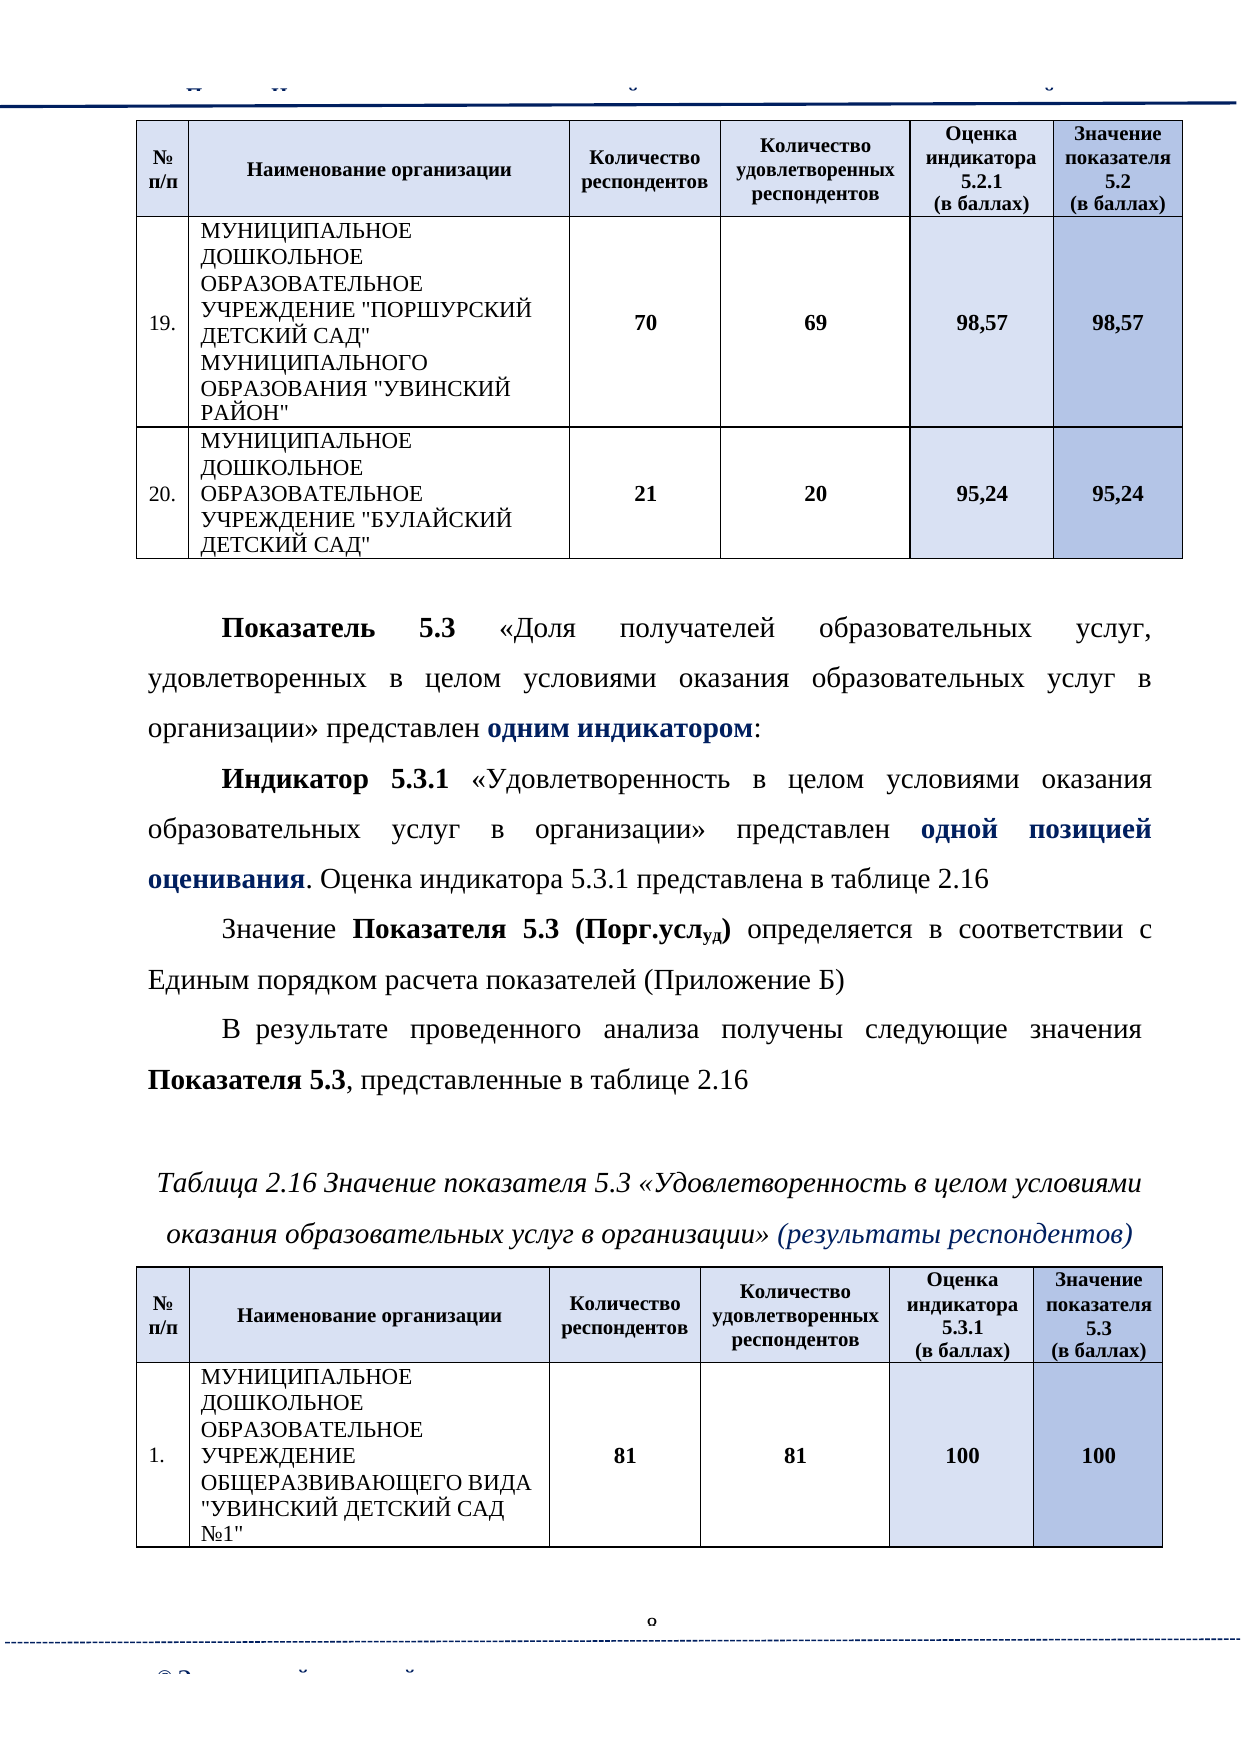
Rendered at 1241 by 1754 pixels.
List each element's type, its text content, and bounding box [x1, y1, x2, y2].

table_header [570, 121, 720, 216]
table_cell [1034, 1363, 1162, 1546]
text Показателя 5.3, представленные в таблице 2.16 [148, 1062, 1217, 1096]
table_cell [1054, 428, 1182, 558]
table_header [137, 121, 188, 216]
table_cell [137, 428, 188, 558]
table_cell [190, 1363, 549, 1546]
text В результате проведенного анализа получены следующие значения [221, 1012, 1217, 1045]
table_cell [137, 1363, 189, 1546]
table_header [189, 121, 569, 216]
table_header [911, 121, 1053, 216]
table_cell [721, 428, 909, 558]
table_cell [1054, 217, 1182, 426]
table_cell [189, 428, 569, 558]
text Индикатор 5.3.1 «Удовлетворенность в целом условиями оказания образовательных услуг в организации» представлен одной позицией оценивания. Оценка индикатора 5.3.1 представлена в таблице 2.16 [148, 761, 1152, 895]
text Значение Показателя 5.3 (Порг.услуд) определяется в соответствии с Единым порядком расчета показателей (Приложение Б) [148, 912, 1152, 995]
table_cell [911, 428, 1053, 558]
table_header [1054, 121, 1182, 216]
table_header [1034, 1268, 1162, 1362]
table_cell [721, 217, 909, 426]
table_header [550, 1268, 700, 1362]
text Показатель 5.3 «Доля получателей образовательных услуг, удовлетворенных в целом условиями оказания образовательных услуг в организации» представлен одним индикатором: [148, 610, 1151, 744]
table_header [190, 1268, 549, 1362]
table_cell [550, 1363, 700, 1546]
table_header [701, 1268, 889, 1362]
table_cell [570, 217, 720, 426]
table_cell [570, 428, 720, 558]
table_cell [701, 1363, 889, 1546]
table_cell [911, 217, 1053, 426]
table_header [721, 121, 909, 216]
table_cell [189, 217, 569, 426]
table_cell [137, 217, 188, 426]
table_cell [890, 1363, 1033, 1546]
text Таблица 2.16 Значение показателя 5.3 «Удовлетворенность в целом условиями оказания образовательных услуг в организации» (результаты респондентов) [156, 1165, 1144, 1249]
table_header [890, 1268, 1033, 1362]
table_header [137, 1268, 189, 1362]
